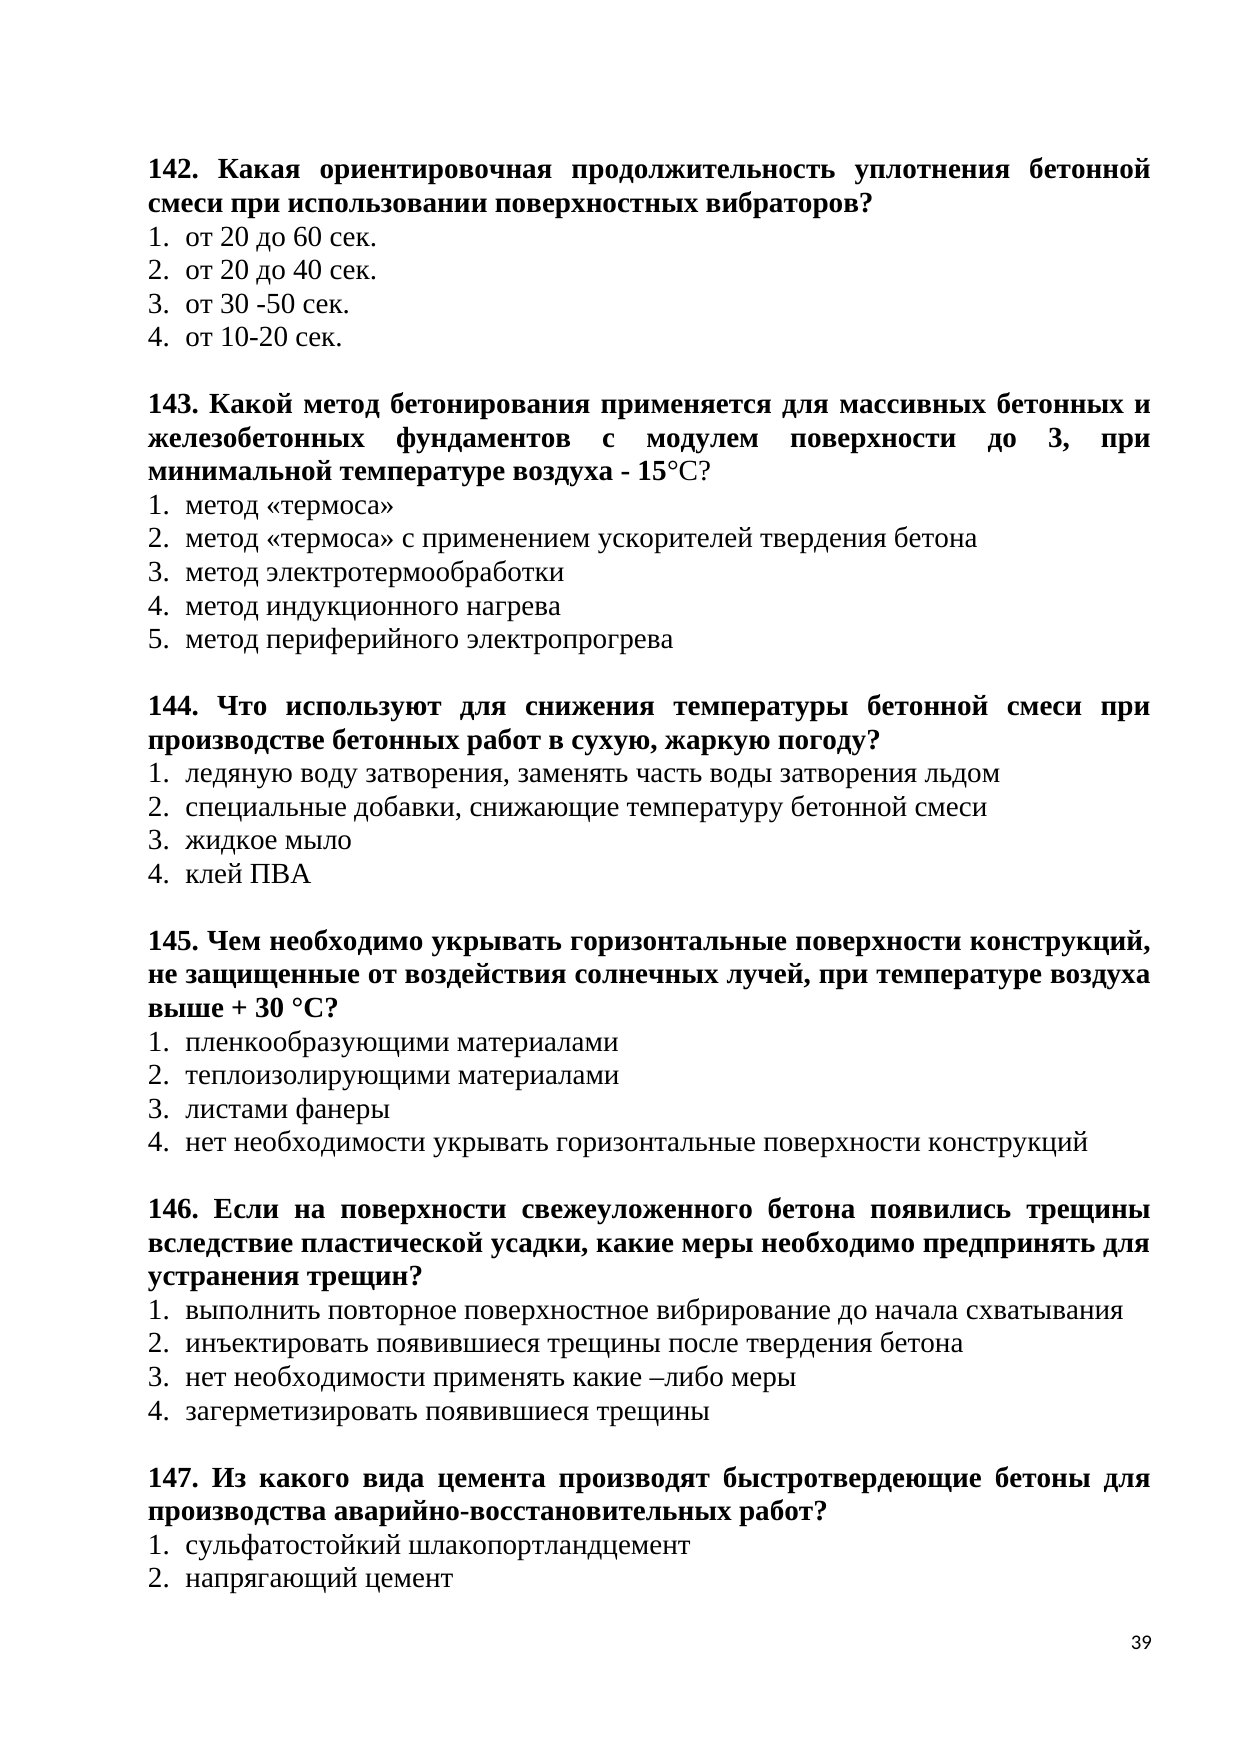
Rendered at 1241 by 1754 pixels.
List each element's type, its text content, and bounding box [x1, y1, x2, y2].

text 142. Какая ориентировочная продолжительность уплотнения бетонной смеси при использовании поверхностных вибраторов? [148, 152, 1152, 219]
list нет необходимости укрывать горизонтальные поверхности конструкций [148, 1124, 1152, 1158]
list напрягающий цемент [148, 1560, 1152, 1594]
list от 20 до 60 сек. [148, 219, 1152, 252]
text 145. Чем необходимо укрывать горизонтальные поверхности конструкций, не защищенные от воздействия солнечных лучей, при температуре воздуха выше + 30 °С? [148, 923, 1152, 1024]
list клей ПВА [148, 856, 1152, 889]
list загерметизировать появившиеся трещины [148, 1393, 1152, 1426]
list от 20 до 40 сек. [148, 252, 1152, 286]
text 146. Если на поверхности свежеуложенного бетона появились трещины вследствие пластической усадки, какие меры необходимо предпринять для устранения трещин? [148, 1191, 1152, 1292]
list от 10-20 сек. [148, 319, 1152, 353]
list метод «термоса» с применением ускорителей твердения бетона [148, 521, 1152, 554]
text 147. Из какого вида цемента производят быстротвердеющие бетоны для производства аварийно-восстановительных работ? [148, 1460, 1152, 1527]
text 143. Какой метод бетонирования применяется для массивных бетонных и железобетонных фундаментов с модулем поверхности до 3, при минимальной температуре воздуха - 15°С? [148, 386, 1152, 487]
text 144. Что используют для снижения температуры бетонной смеси при производстве бетонных работ в сухую, жаркую погоду? [148, 688, 1152, 755]
list специальные добавки, снижающие температуру бетонной смеси [148, 789, 1152, 822]
list листами фанеры [148, 1091, 1152, 1124]
list пленкообразующими материалами [148, 1024, 1152, 1057]
list ледяную воду затворения, заменять часть воды затворения льдом [148, 755, 1152, 789]
list метод электротермообработки [148, 554, 1152, 588]
list метод «термоса» [148, 487, 1152, 521]
list инъектировать появившиеся трещины после твердения бетона [148, 1326, 1152, 1359]
list выполнить повторное поверхностное вибрирование до начала схватывания [148, 1292, 1152, 1326]
list метод индукционного нагрева [148, 588, 1152, 621]
list теплоизолирующими материалами [148, 1057, 1152, 1091]
list нет необходимости применять какие –либо меры [148, 1359, 1152, 1393]
list сульфатостойкий шлакопортландцемент [148, 1527, 1152, 1560]
list метод периферийного электропрогрева [148, 621, 1152, 655]
list жидкое мыло [148, 822, 1152, 856]
list от 30 -50 сек. [148, 286, 1152, 319]
